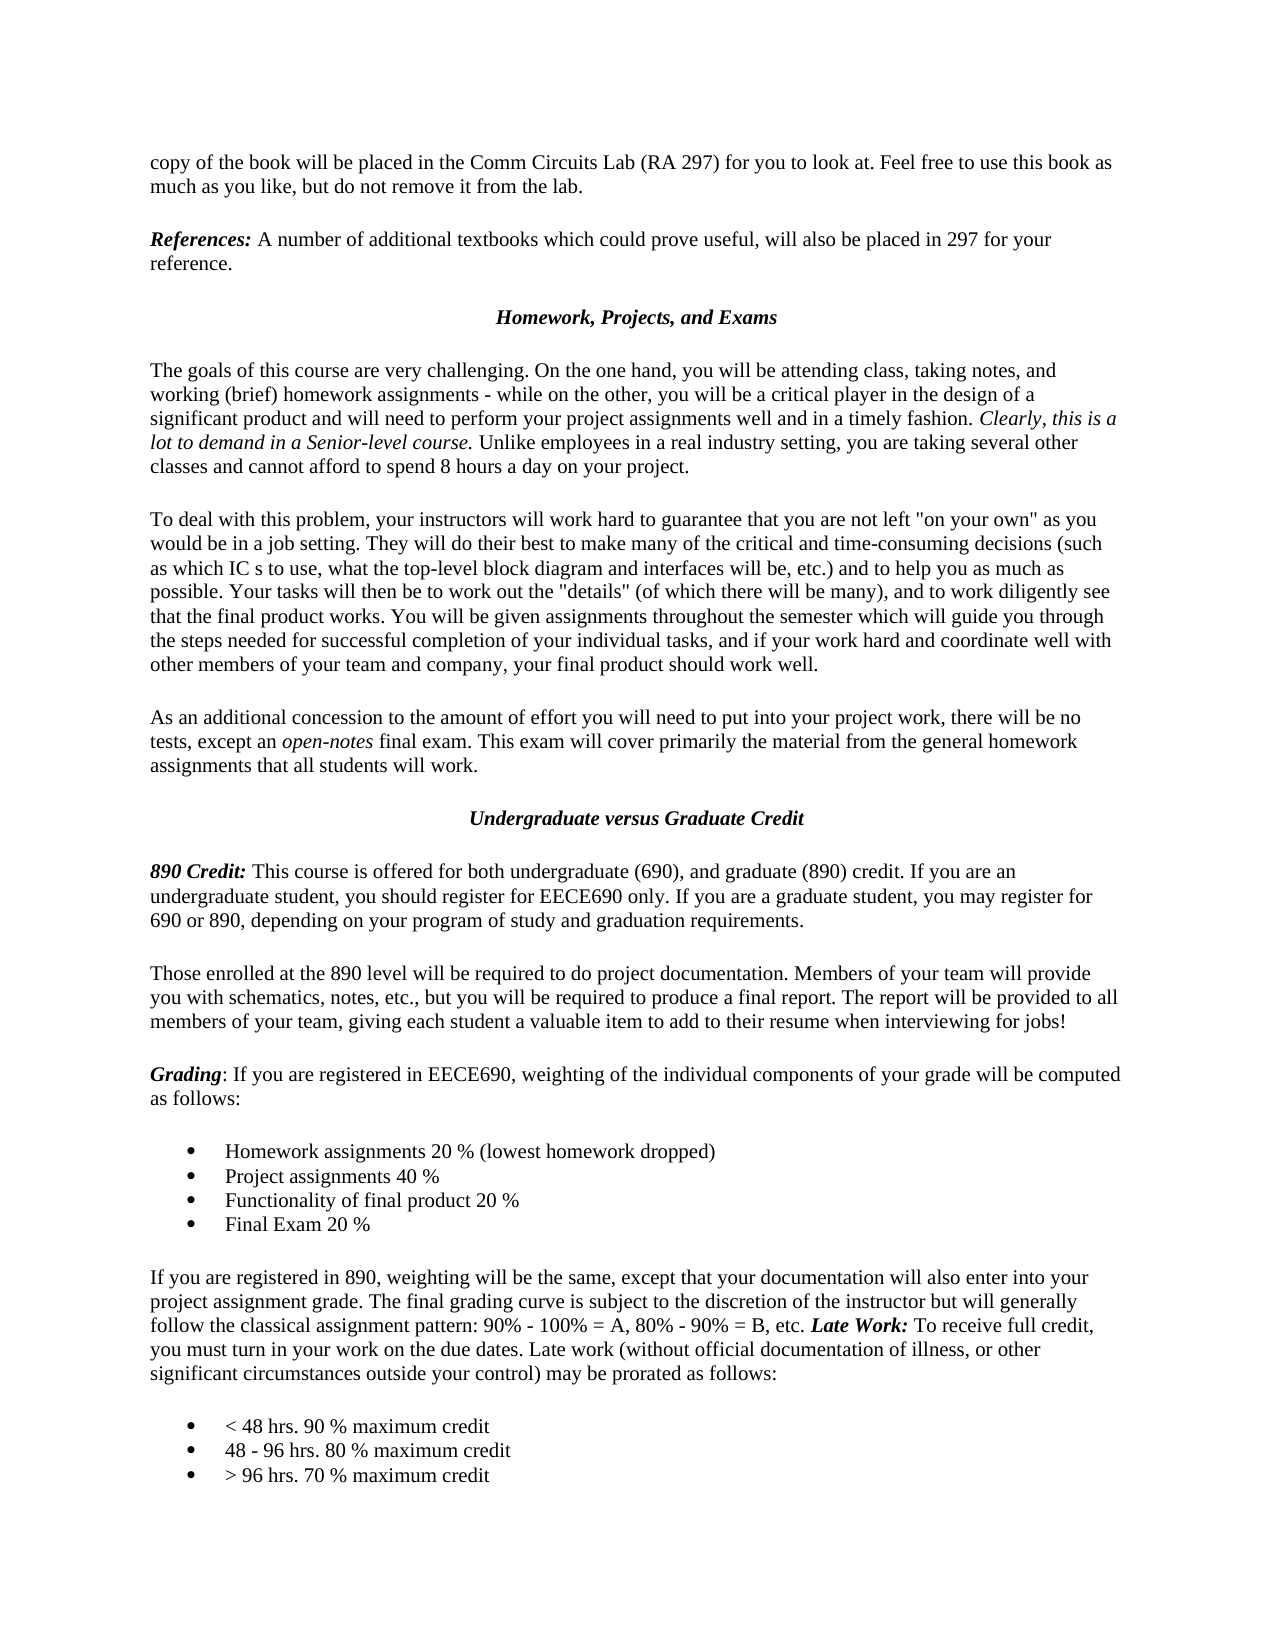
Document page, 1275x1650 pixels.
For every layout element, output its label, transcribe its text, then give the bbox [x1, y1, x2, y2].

text Grading: If you are registered in EECE690, weighting of the individual components of your grade will be computed as follows: [150, 1062, 1125, 1110]
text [150, 150, 1125, 198]
text Those enrolled at the 890 level will be required to do project documentation. Members of your team will provide you with schematics, notes, etc., but you will be required to produce a final report. The report will be provided to all members of your team, giving each student a valuable item to add to their resume when interviewing for jobs! [150, 961, 1125, 1033]
list Final Exam 20 % [187, 1212, 1125, 1236]
text As an additional concession to the amount of effort you will need to put into your project work, there will be no tests, except an open-notes final exam. This exam will cover primarily the material from the general homework assignments that all students will work. [150, 705, 1125, 777]
list > 96 hrs. 70 % maximum credit [187, 1462, 1125, 1487]
text References: A number of additional textbooks which could prove useful, will also be placed in 297 for your reference. [150, 227, 1125, 275]
list 48 - 96 hrs. 80 % maximum credit [187, 1438, 1125, 1462]
text 890 Credit: This course is offered for both undergraduate (690), and graduate (890) credit. If you are an undergraduate student, you should register for EECE690 only. If you are a graduate student, you may register for 690 or 890, depending on your program of study and graduation requirements. [150, 859, 1125, 932]
text The goals of this course are very challenging. On the one hand, you will be attending class, taking notes, and working (brief) homework assignments - while on the other, you will be a critical player in the design of a significant product and will need to perform your project assignments well and in a timely fashion. Clearly, this is a lot to demand in a Senior-level course. Unlike employees in a real industry setting, you are taking several other classes and cannot afford to spend 8 hours a day on your project. [150, 358, 1125, 478]
text If you are registered in 890, weighting will be the same, except that your documentation will also enter into your project assignment grade. The final grading curve is subject to the discretion of the instructor but will generally follow the classical assignment pattern: 90% - 100% = A, 80% - 90% = B, etc. Late Work: To receive full credit, you must turn in your work on the due dates. Late work (without official documentation of illness, or other significant circumstances outside your control) may be prorated as follows: [778, 1265, 1125, 1385]
text Undergraduate versus Graduate Credit [150, 806, 1125, 830]
text To deal with this problem, your instructors will work hard to guarantee that you are not left "on your own" as you would be in a job setting. They will do their best to make many of the critical and time-consuming decisions (such as which IC s to use, what the top-level block diagram and interfaces will be, etc.) and to help you as much as possible. Your tasks will then be to work out the "details" (of which there will be many), and to work diligently see that the final product works. You will be given assignments throughout the semester which will guide you through the steps needed for successful completion of your individual tasks, and if your work hard and coordinate well with other members of your team and company, your final product should work well. [150, 507, 1125, 676]
list Project assignments 40 % [187, 1163, 1125, 1188]
list < 48 hrs. 90 % maximum credit [187, 1414, 1125, 1438]
text Homework, Projects, and Exams [150, 304, 1125, 329]
list Functionality of final product 20 % [187, 1188, 1125, 1212]
list Homework assignments 20 % (lowest homework dropped) [187, 1139, 1125, 1163]
